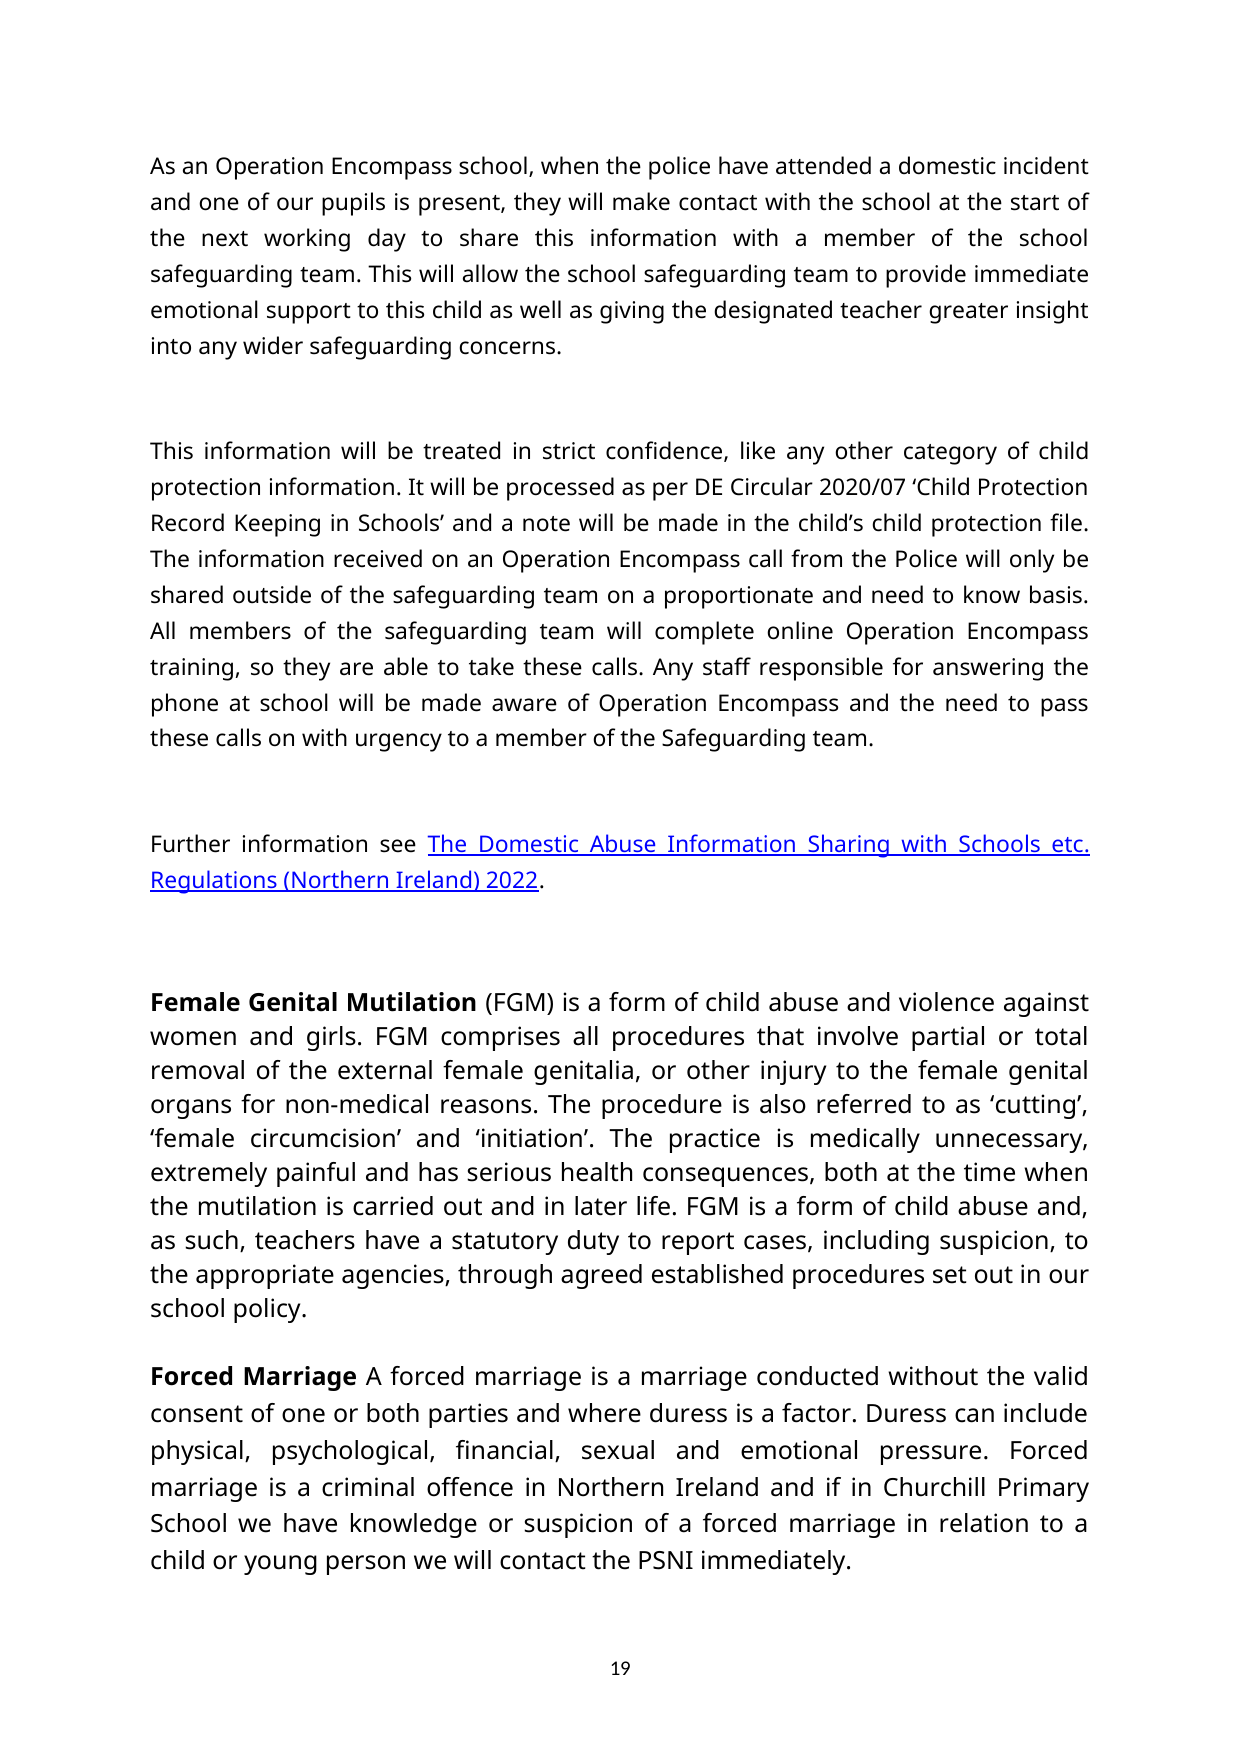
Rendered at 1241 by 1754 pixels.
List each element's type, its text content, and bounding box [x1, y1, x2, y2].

text Female Genital Mutilation (FGM) is a form of child abuse and violence against women and girls. FGM comprises all procedures that involve partial or total removal of the external female genitalia, or other injury to the female genital organs for non-medical reasons. The procedure is also referred to as ‘cutting’, ‘female circumcision’ and ‘initiation’. The practice is medically unnecessary, extremely painful and has serious health consequences, both at the time when the mutilation is carried out and in later life. FGM is a form of child abuse and, as such, teachers have a statutory duty to report cases, including suspicion, to the appropriate agencies, through agreed established procedures set out in our school policy. [150, 984, 1090, 1325]
text Further information see The Domestic Abuse Information Sharing with Schools etc. Regulations (Northern Ireland) 2022. [150, 828, 1090, 895]
text As an Operation Encompass school, when the police have attended a domestic incident and one of our pupils is present, they will make contact with the school at the start of the next working day to share this information with a member of the school safeguarding team. This will allow the school safeguarding team to provide immediate emotional support to this child as well as giving the designated teacher greater insight into any wider safeguarding concerns. [150, 150, 1090, 361]
text This information will be treated in strict confidence, like any other category of child protection information. It will be processed as per DE Circular 2020/07 ‘Child Protection Record Keeping in Schools’ and a note will be made in the child’s child protection file. The information received on an Operation Encompass call from the Police will only be shared outside of the safeguarding team on a proportionate and need to know basis. All members of the safeguarding team will complete online Operation Encompass training, so they are able to take these calls. Any staff responsible for answering the phone at school will be made aware of Operation Encompass and the need to pass these calls on with urgency to a member of the Safeguarding team. [150, 435, 1090, 754]
text Forced Marriage A forced marriage is a marriage conducted without the valid consent of one or both parties and where duress is a factor. Duress can include physical, psychological, financial, sexual and emotional pressure. Forced marriage is a criminal offence in Northern Ireland and if in Churchill Primary School we have knowledge or suspicion of a forced marriage in relation to a child or young person we will contact the PSNI immediately. [150, 1359, 1090, 1577]
